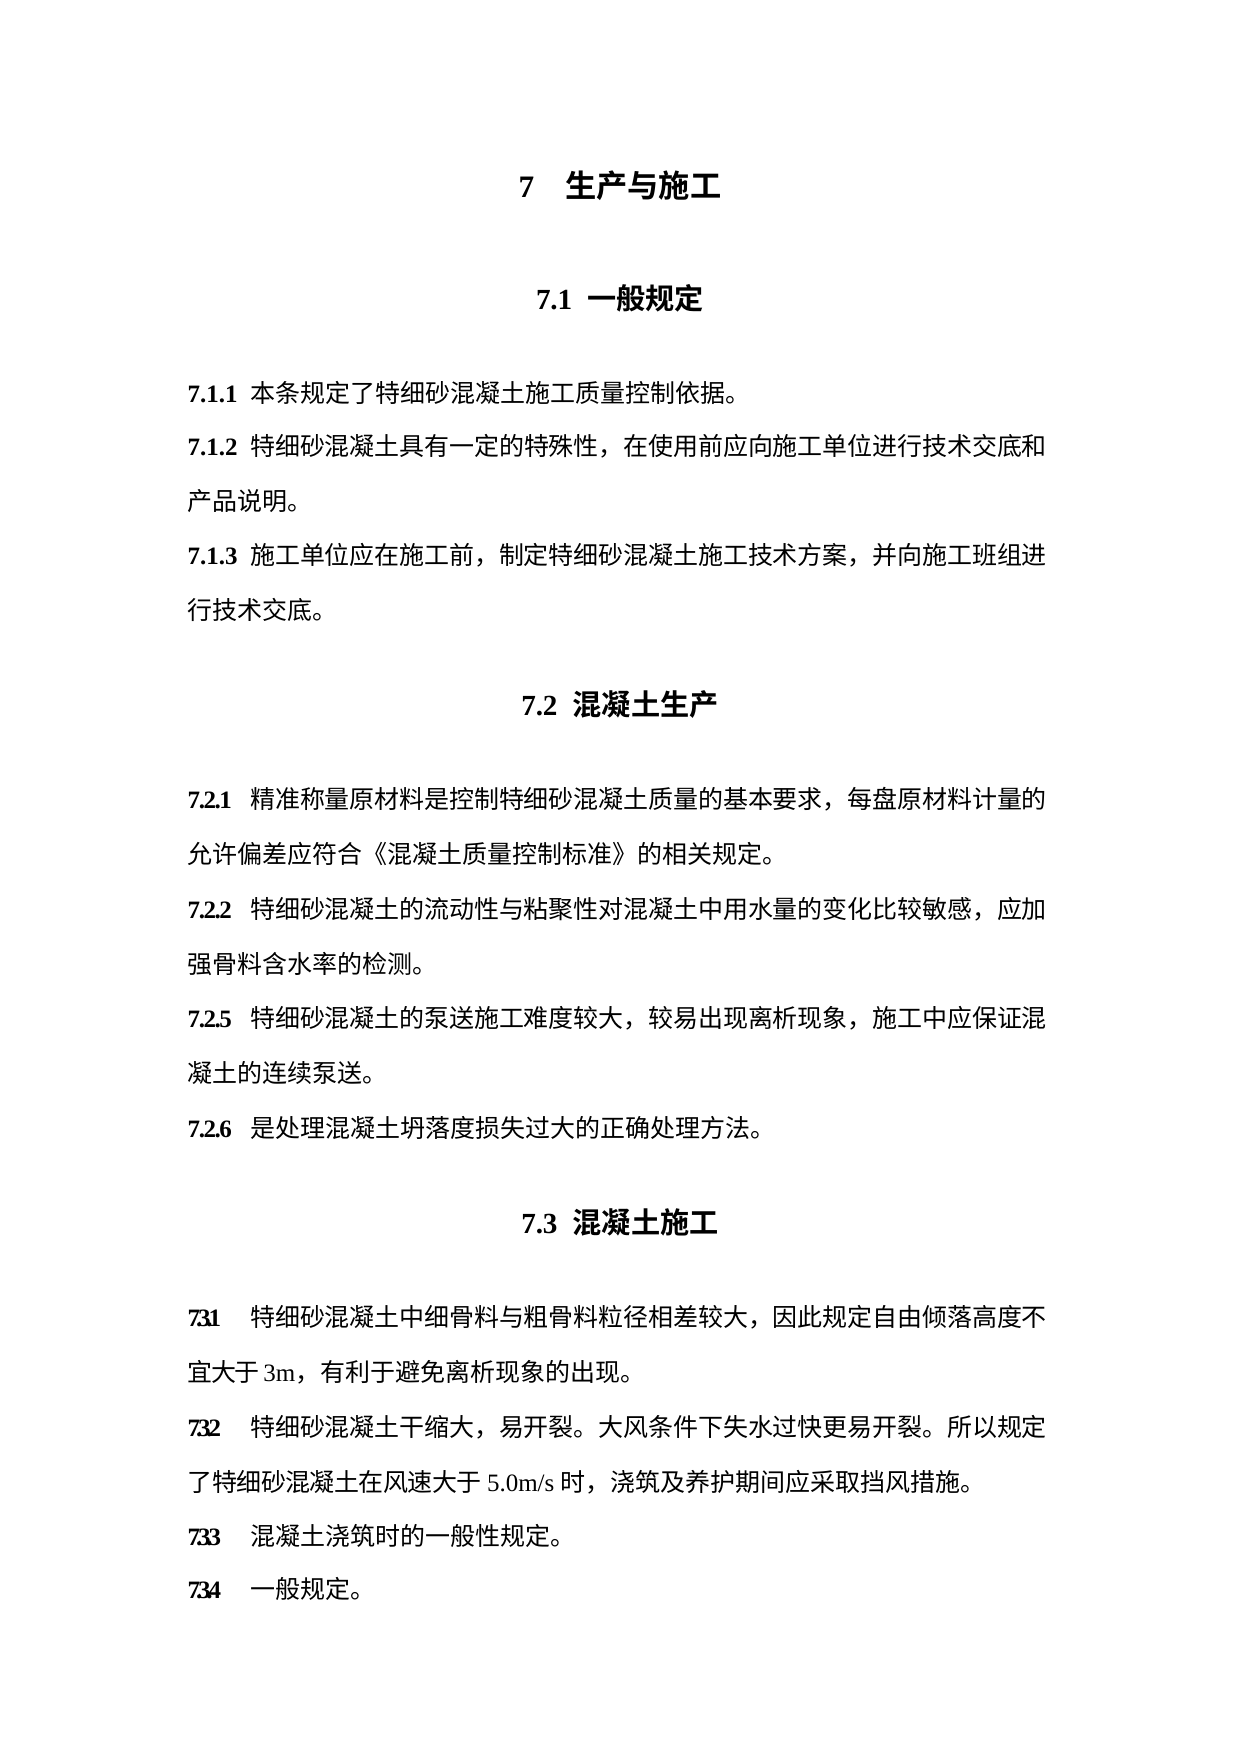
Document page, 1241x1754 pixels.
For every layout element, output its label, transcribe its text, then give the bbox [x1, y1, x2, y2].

list 施工单位应在施工前，制定特细砂混凝土施工技术方案，并向施工班组进行技术交底。 [187, 536, 1053, 627]
list 精准称量原材料是控制特细砂混凝土质量的基本要求，每盘原材料计量的允许偏差应符合《混凝土质量控制标准》的相关规定。 [187, 780, 1053, 871]
list 一般规定 [536, 275, 1117, 318]
list 特细砂混凝土的泵送施工难度较大，较易出现离析现象，施工中应保证混凝土的连续泵送。 [187, 999, 1053, 1090]
list 特细砂混凝土中细骨料与粗骨料粒径相差较大，因此规定自由倾落高度不宜大于 3m，有利于避免离析现象的出现。 [187, 1298, 1053, 1389]
list 生产与施工 [518, 161, 1117, 206]
list 混凝土施工 [521, 1200, 1117, 1242]
list 特细砂混凝土的流动性与粘聚性对混凝土中用水量的变化比较敏感，应加强骨料含水率的检测。 [187, 889, 1053, 980]
list 本条规定了特细砂混凝土施工质量控制依据。 [187, 373, 1117, 409]
list 一般规定。 [187, 1570, 1117, 1606]
list 是处理混凝土坍落度损失过大的正确处理方法。 [187, 1108, 1117, 1144]
list 混凝土浇筑时的一般性规定。 [187, 1517, 1117, 1553]
list 特细砂混凝土干缩大，易开裂。大风条件下失水过快更易开裂。所以规定了特细砂混凝土在风速大于 5.0m/s 时，浇筑及养护期间应采取挡风措施。 [187, 1407, 1053, 1498]
list 混凝土生产 [521, 682, 1117, 724]
list 特细砂混凝土具有一定的特殊性，在使用前应向施工单位进行技术交底和产品说明。 [187, 426, 1053, 517]
